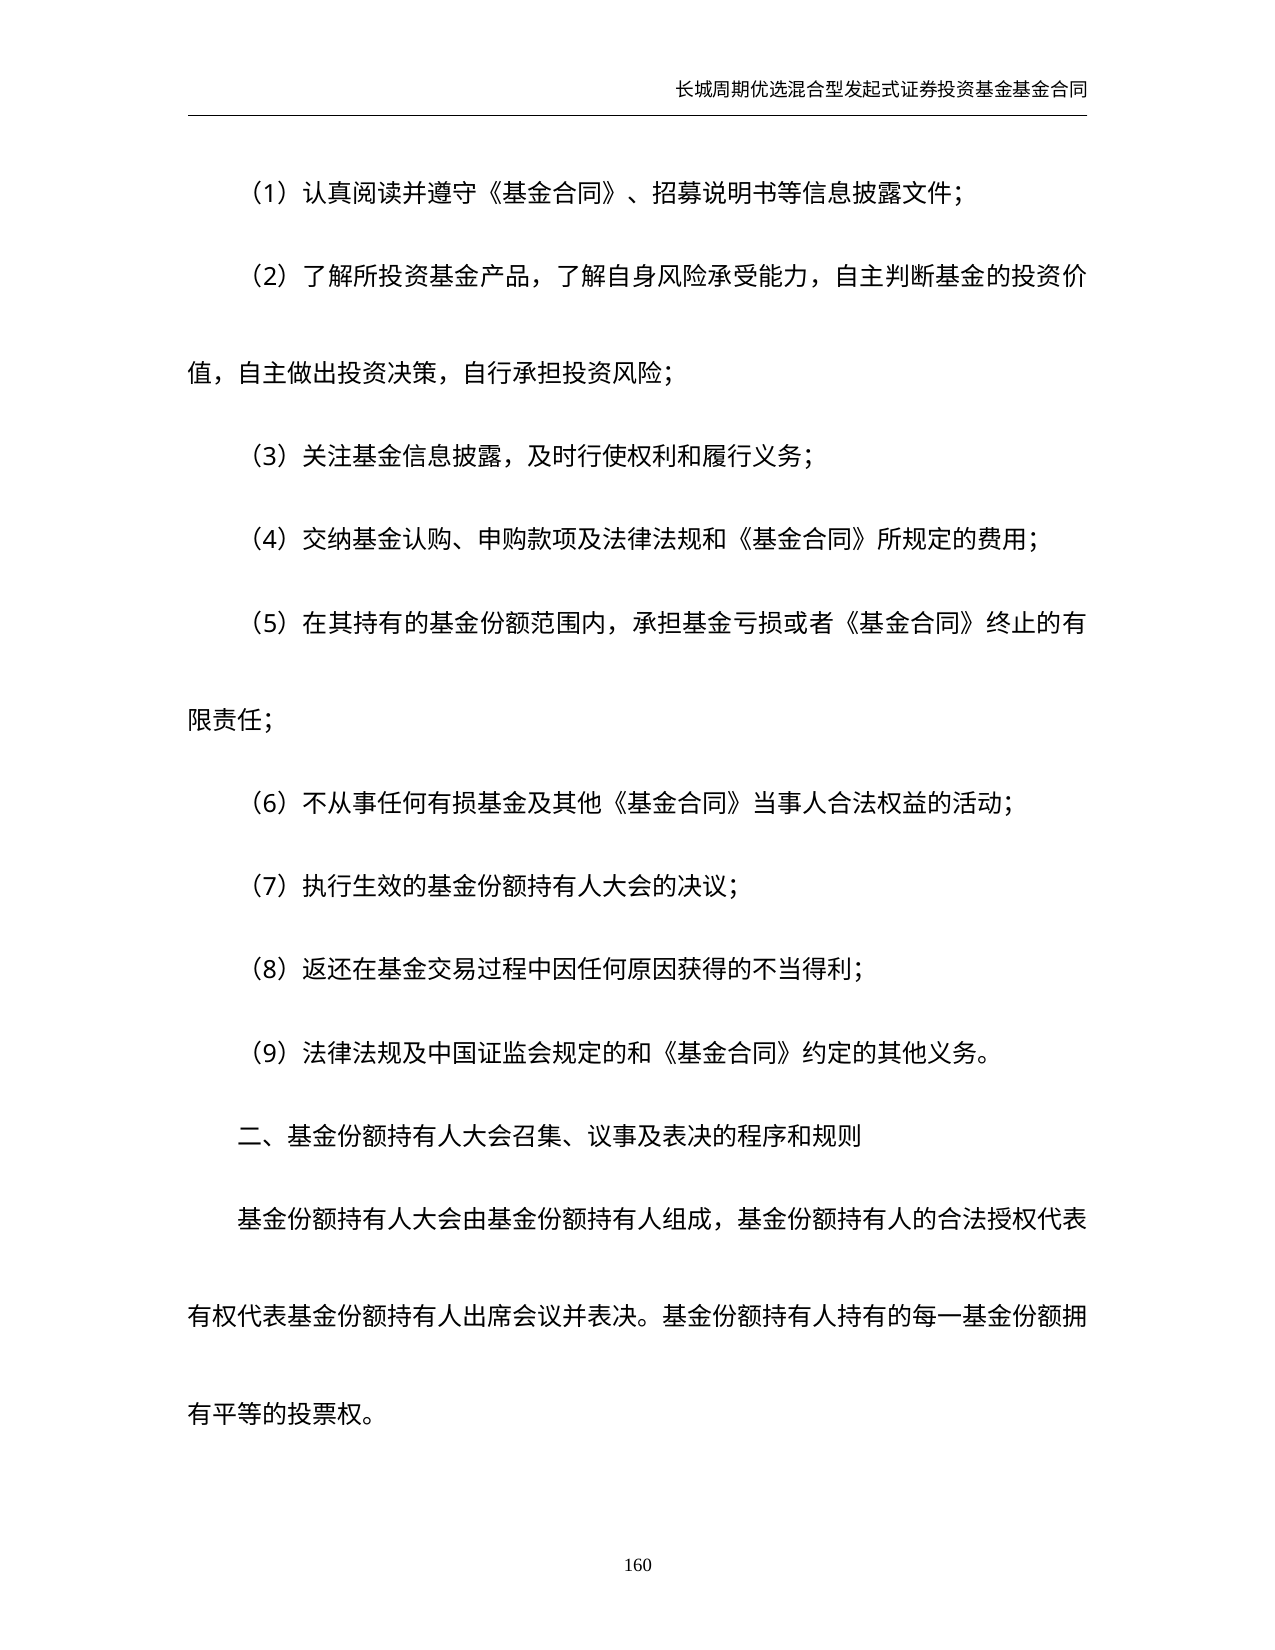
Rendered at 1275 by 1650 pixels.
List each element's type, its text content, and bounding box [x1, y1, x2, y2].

text （6）不从事任何有损基金及其他《基金合同》当事人合法权益的活动； [187, 769, 1087, 834]
text （4）交纳基金认购、申购款项及法律法规和《基金合同》所规定的费用； [187, 506, 1087, 571]
text （5）在其持有的基金份额范围内，承担基金亏损或者《基金合同》终止的有限责任； [187, 589, 1087, 751]
text （1）认真阅读并遵守《基金合同》、招募说明书等信息披露文件； [187, 159, 1087, 224]
text （7）执行生效的基金份额持有人大会的决议； [187, 852, 1087, 917]
text （9）法律法规及中国证监会规定的和《基金合同》约定的其他义务。 [187, 1019, 1087, 1084]
text 基金份额持有人大会由基金份额持有人组成，基金份额持有人的合法授权代表有权代表基金份额持有人出席会议并表决。基金份额持有人持有的每一基金份额拥有平等的投票权。 [187, 1185, 1087, 1445]
text 二、基金份额持有人大会召集、议事及表决的程序和规则 [187, 1102, 1087, 1167]
text （8）返还在基金交易过程中因任何原因获得的不当得利； [187, 936, 1087, 1001]
text （2）了解所投资基金产品，了解自身风险承受能力，自主判断基金的投资价值，自主做出投资决策，自行承担投资风险； [187, 242, 1087, 404]
text （3）关注基金信息披露，及时行使权利和履行义务； [187, 422, 1087, 487]
